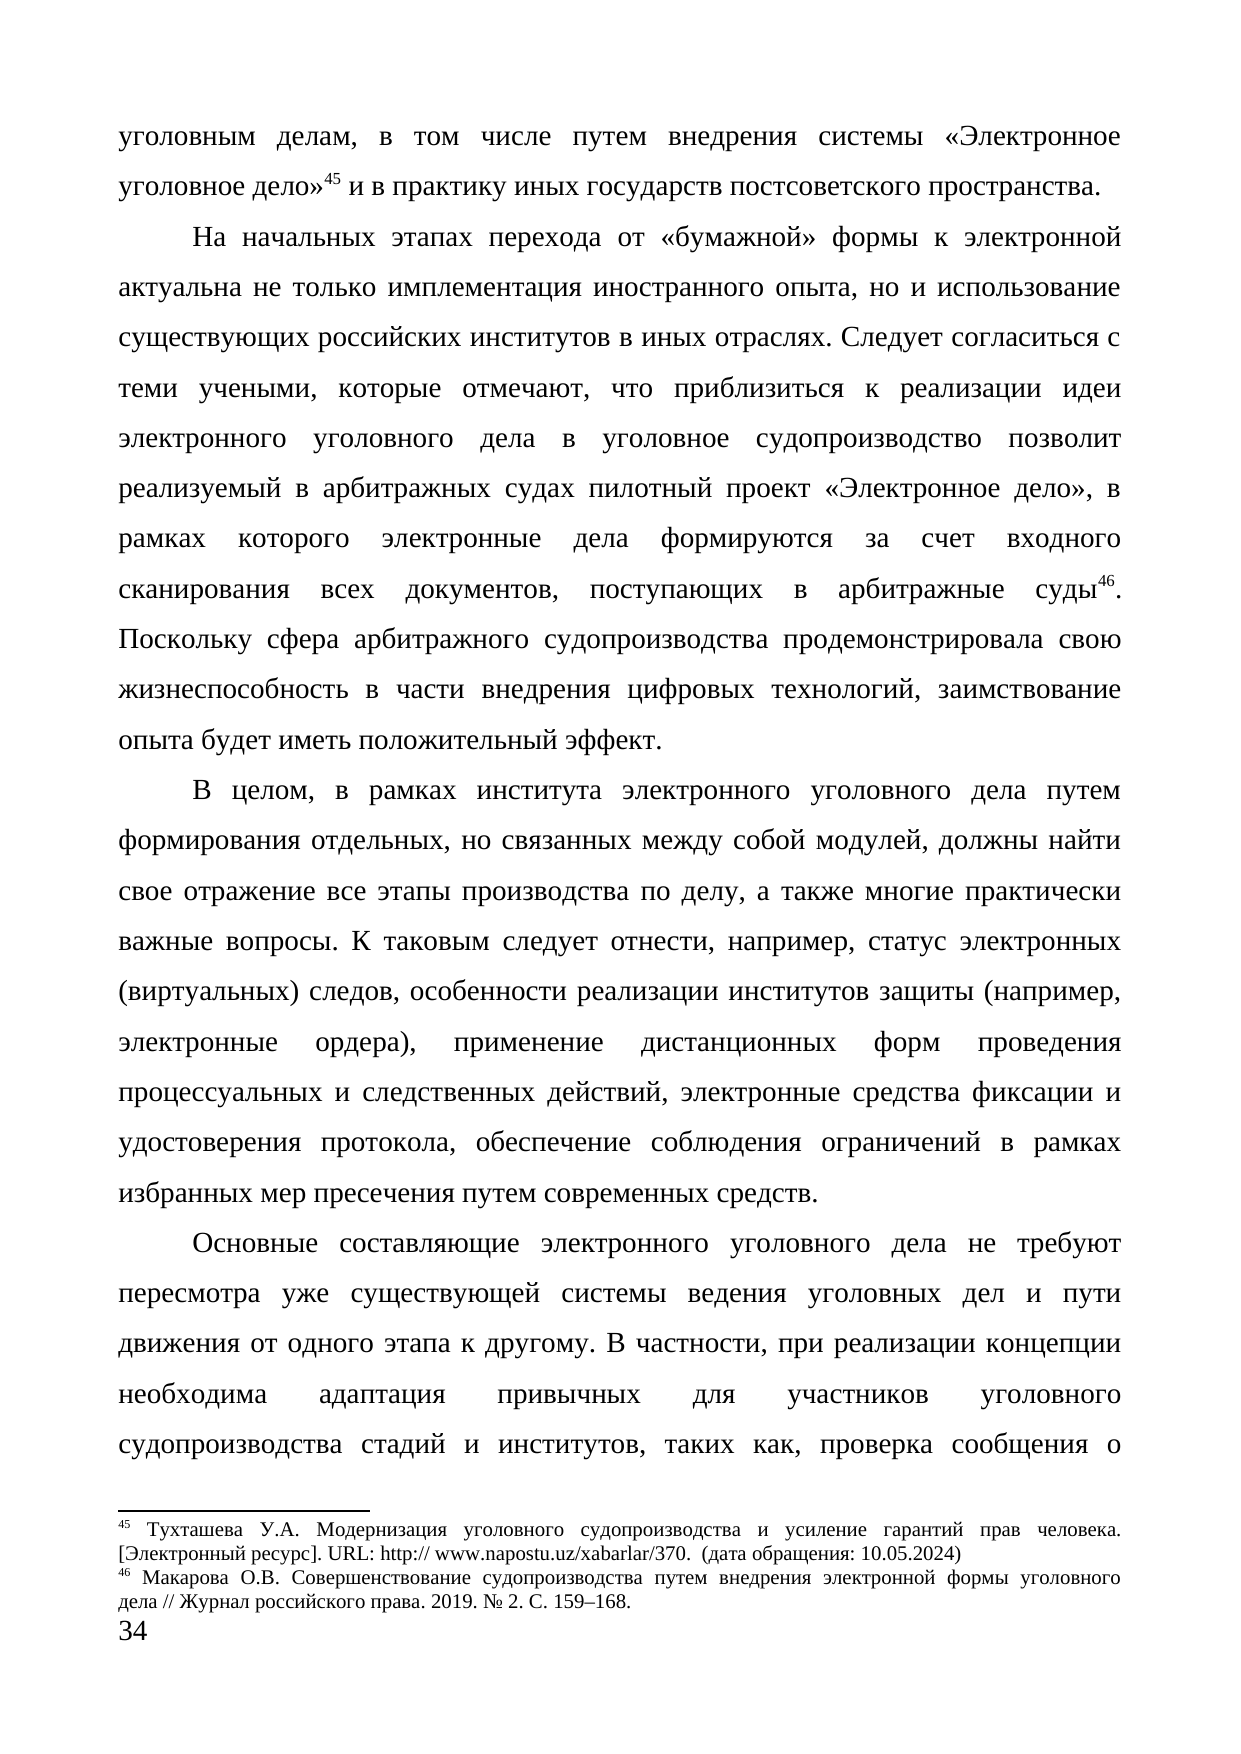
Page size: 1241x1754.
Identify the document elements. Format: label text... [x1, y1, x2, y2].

text В целом, в рамках института электронного уголовного дела путем формирования отдельных, но связанных между собой модулей, должны найти свое отражение все этапы производства по делу, а также многие практически важные вопросы. К таковым следует отнести, например, статус электронных (виртуальных) следов, особенности реализации институтов защиты (например, электронные ордера), применение дистанционных форм проведения процессуальных и следственных действий, электронные средства фиксации и удостоверения протокола, обеспечение соблюдения ограничений в рамках избранных мер пресечения путем современных средств. [118, 772, 1122, 1208]
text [118, 118, 1122, 202]
text На начальных этапах перехода от «бумажной» формы к электронной актуальна не только имплементация иностранного опыта, но и использование существующих российских институтов в иных отраслях. Следует согласиться с теми учеными, которые отмечают, что приблизиться к реализации идеи электронного уголовного дела в уголовное судопроизводство позволит реализуемый в арбитражных судах пилотный проект «Электронное дело», в рамках которого электронные дела формируются за счет входного сканирования всех документов, поступающих в арбитражные суды. Поскольку сфера арбитражного судопроизводства продемонстрировала свою жизнеспособность в части внедрения цифровых технологий, заимствование опыта будет иметь положительный эффект. [118, 219, 1122, 755]
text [118, 1225, 1122, 1460]
